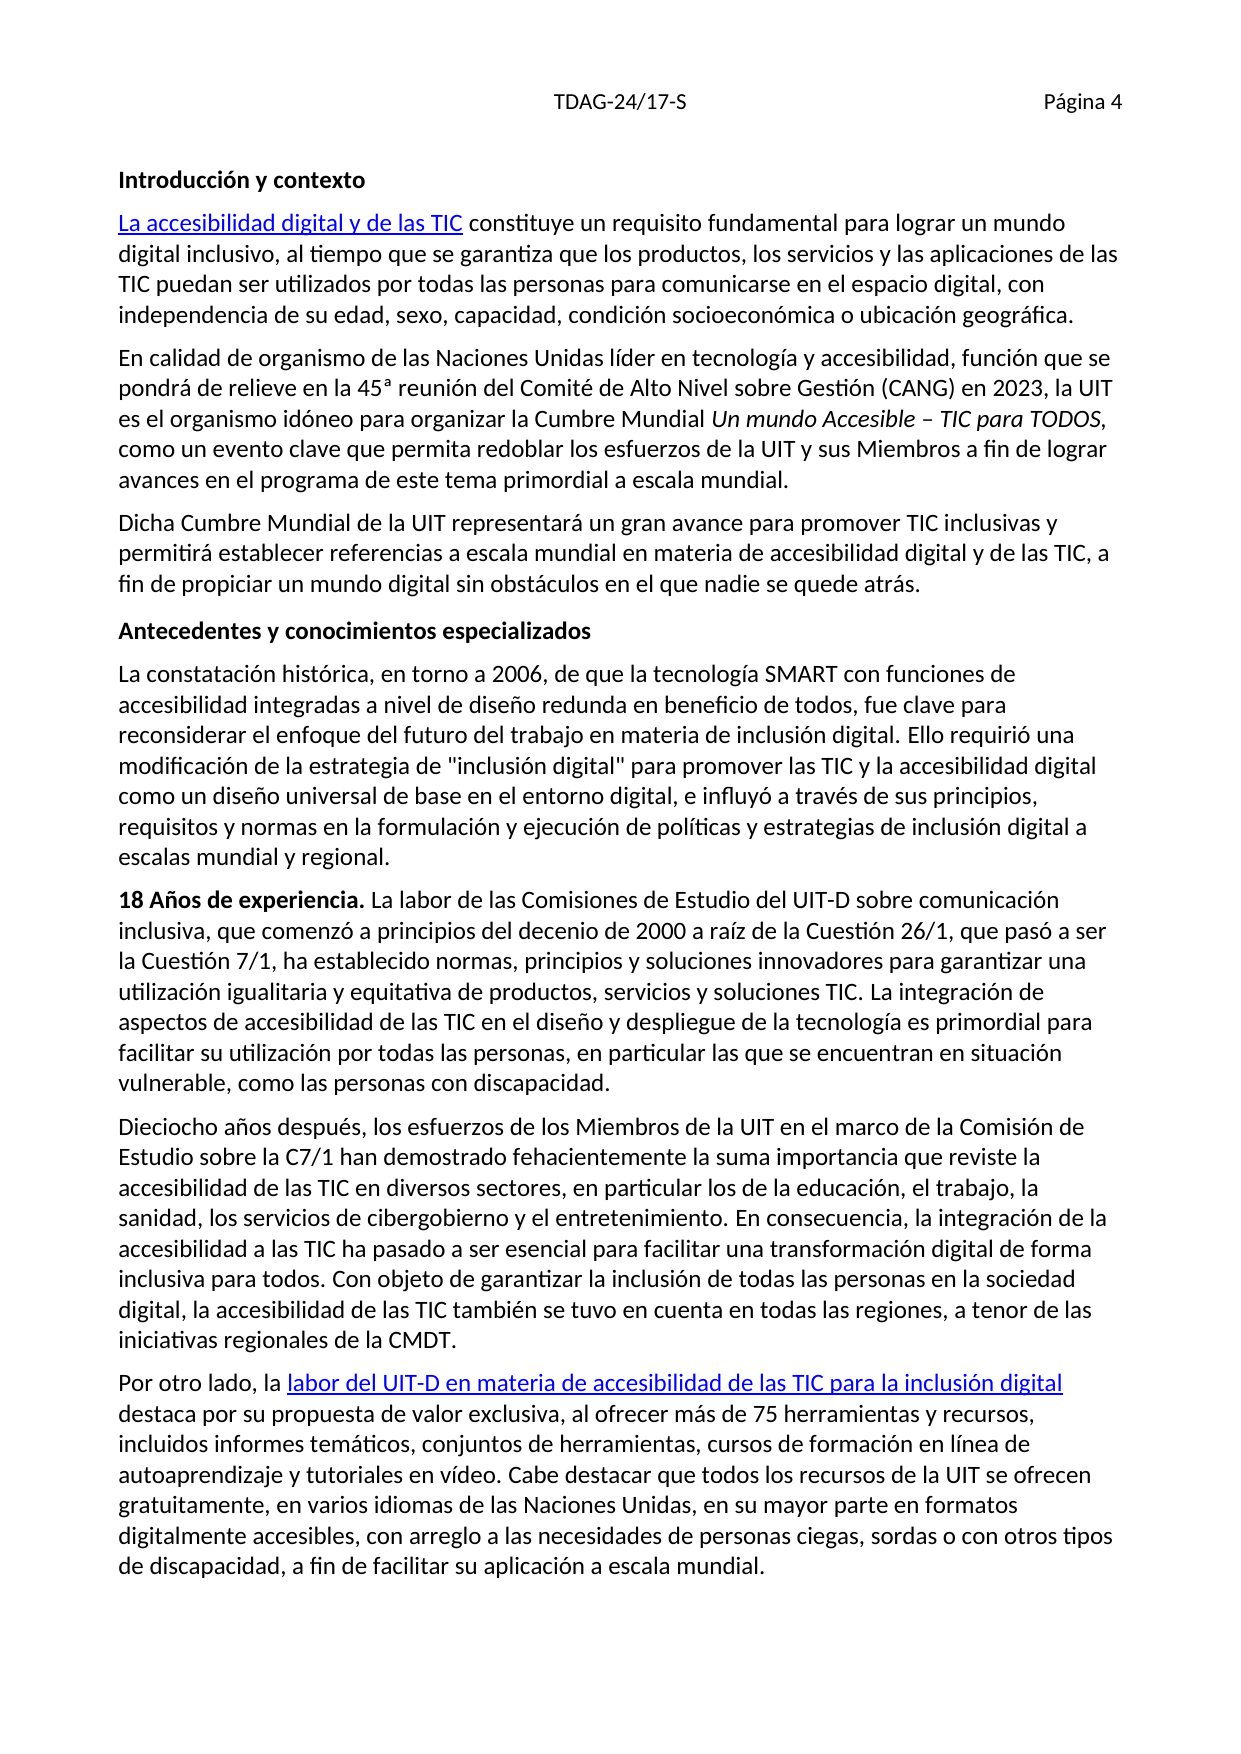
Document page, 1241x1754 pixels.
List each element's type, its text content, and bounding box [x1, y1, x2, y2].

text 18 Años de experiencia. La labor de las Comisiones de Estudio del UIT-D sobre comunicación inclusiva, que comenzó a principios del decenio de 2000 a raíz de la Cuestión 26/1, que pasó a ser la Cuestión 7/1, ha establecido normas, principios y soluciones innovadores para garantizar una utilización igualitaria y equitativa de productos, servicios y soluciones TIC. La integración de aspectos de accesibilidad de las TIC en el diseño y despliegue de la tecnología es primordial para facilitar su utilización por todas las personas, en particular las que se encuentran en situación vulnerable, como las personas con discapacidad. [118, 884, 1122, 1098]
text Por otro lado, la labor del UIT-D en materia de accesibilidad de las TIC para la inclusión digital destaca por su propuesta de valor exclusiva, al ofrecer más de 75 herramientas y recursos, incluidos informes temáticos, conjuntos de herramientas, cursos de formación en línea de autoaprendizaje y tutoriales en vídeo. Cabe destacar que todos los recursos de la UIT se ofrecen gratuitamente, en varios idiomas de las Naciones Unidas, en su mayor parte en formatos digitalmente accesibles, con arreglo a las necesidades de personas ciegas, sordas o con otros tipos de discapacidad, a fin de facilitar su aplicación a escala mundial. [118, 1367, 1122, 1581]
text La accesibilidad digital y de las TIC constituye un requisito fundamental para lograr un mundo digital inclusivo, al tiempo que se garantiza que los productos, los servicios y las aplicaciones de las TIC puedan ser utilizados por todas las personas para comunicarse en el espacio digital, con independencia de su edad, sexo, capacidad, condición socioeconómica o ubicación geográfica. [118, 207, 1122, 329]
text En calidad de organismo de las Naciones Unidas líder en tecnología y accesibilidad, función que se pondrá de relieve en la 45ª reunión del Comité de Alto Nivel sobre Gestión (CANG) en 2023, la UIT es el organismo idóneo para organizar la Cumbre Mundial Un mundo Accesible – TIC para TODOS, como un evento clave que permita redoblar los esfuerzos de la UIT y sus Miembros a fin de lograr avances en el programa de este tema primordial a escala mundial. [118, 342, 1122, 494]
subtitle Antecedentes y conocimientos especializados [118, 615, 1122, 646]
text La constatación histórica, en torno a 2006, de que la tecnología SMART con funciones de accesibilidad integradas a nivel de diseño redunda en beneficio de todos, fue clave para reconsiderar el enfoque del futuro del trabajo en materia de inclusión digital. Ello requirió una modificación de la estrategia de "inclusión digital" para promover las TIC y la accesibilidad digital como un diseño universal de base en el entorno digital, e influyó a través de sus principios, requisitos y normas en la formulación y ejecución de políticas y estrategias de inclusión digital a escalas mundial y regional. [118, 658, 1122, 872]
subtitle Introducción y contexto [118, 164, 1122, 195]
text Dicha Cumbre Mundial de la UIT representará un gran avance para promover TIC inclusivas y permitirá establecer referencias a escala mundial en materia de accesibilidad digital y de las TIC, a fin de propiciar un mundo digital sin obstáculos en el que nadie se quede atrás. [118, 507, 1122, 599]
text Dieciocho años después, los esfuerzos de los Miembros de la UIT en el marco de la Comisión de Estudio sobre la C7/1 han demostrado fehacientemente la suma importancia que reviste la accesibilidad de las TIC en diversos sectores, en particular los de la educación, el trabajo, la sanidad, los servicios de cibergobierno y el entretenimiento. En consecuencia, la integración de la accesibilidad a las TIC ha pasado a ser esencial para facilitar una transformación digital de forma inclusiva para todos. Con objeto de garantizar la inclusión de todas las personas en la sociedad digital, la accesibilidad de las TIC también se tuvo en cuenta en todas las regiones, a tenor de las iniciativas regionales de la CMDT. [118, 1111, 1122, 1355]
